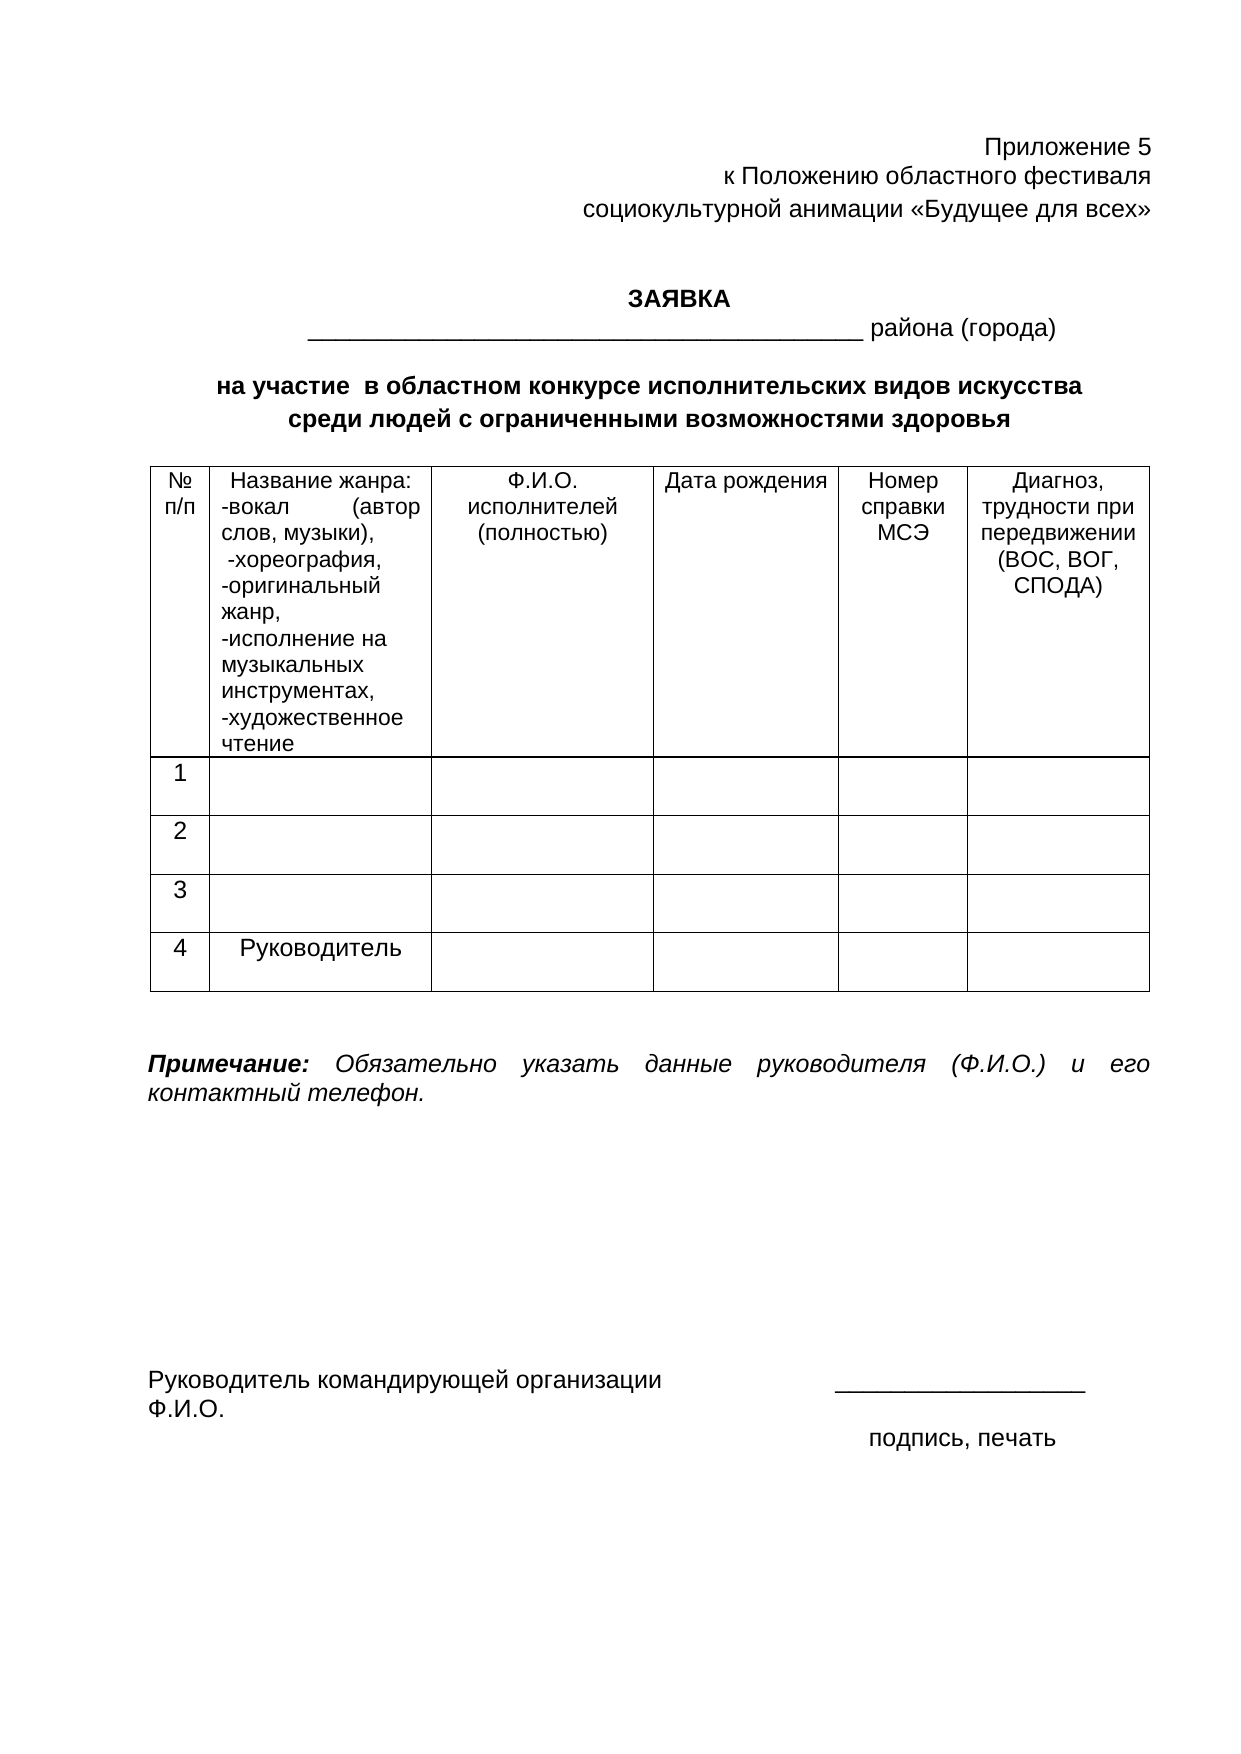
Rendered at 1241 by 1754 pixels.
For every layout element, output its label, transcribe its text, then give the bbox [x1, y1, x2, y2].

table_cell [968, 758, 1149, 815]
table_cell [432, 933, 653, 991]
table_cell [968, 875, 1149, 932]
table_cell [654, 933, 838, 991]
table_cell [968, 933, 1149, 991]
text среди людей с ограниченными возможностями здоровья [148, 404, 1152, 432]
table_cell [839, 875, 967, 932]
table_cell [210, 875, 431, 932]
table_cell [654, 816, 838, 873]
text на участие в областном конкурсе исполнительских видов искусства [148, 371, 1152, 399]
table_cell [432, 816, 653, 873]
table_cell [654, 875, 838, 932]
table_header Диагноз, трудности при передвижении (ВОС, ВОГ, СПОДА) [968, 467, 1149, 756]
text социокультурной анимации «Будущее для всех» [221, 194, 1152, 223]
table_cell [839, 816, 967, 873]
text Примечание: Обязательно указать данные руководителя (Ф.И.О.) и его контактный телефон. [148, 1049, 1152, 1107]
table_cell 3 [151, 875, 209, 932]
table_cell 2 [151, 816, 209, 873]
table_cell [432, 875, 653, 932]
text к Положению областного фестиваля [221, 161, 1152, 190]
table_cell [839, 933, 967, 991]
table_header Дата рождения [654, 467, 838, 756]
table_cell [968, 816, 1149, 873]
text подпись, печать [148, 1423, 1152, 1452]
table_cell 1 [151, 758, 209, 815]
table_cell 4 [151, 933, 209, 991]
text Приложение 5 [148, 132, 1152, 161]
table_cell [432, 758, 653, 815]
table_cell [654, 758, 838, 815]
table_cell [839, 758, 967, 815]
table_cell Руководитель [210, 933, 431, 991]
text Руководитель командирующей организации __________________ Ф.И.О. [148, 1365, 1152, 1423]
table_header Номер справки МСЭ [839, 467, 967, 756]
text ЗАЯВКА [148, 284, 1152, 313]
table_header Название жанра: -вокал (автор слов, музыки), -хореография, -оригинальный жанр, -исполнение на музыкальных инструментах, -художественное чтение [210, 467, 431, 756]
table_header Ф.И.О. исполнителей (полностью) [432, 467, 653, 756]
table_cell [210, 816, 431, 873]
text ________________________________________ района (города) [148, 313, 1152, 342]
table_header № п/п [151, 467, 209, 756]
table_cell [210, 758, 431, 815]
